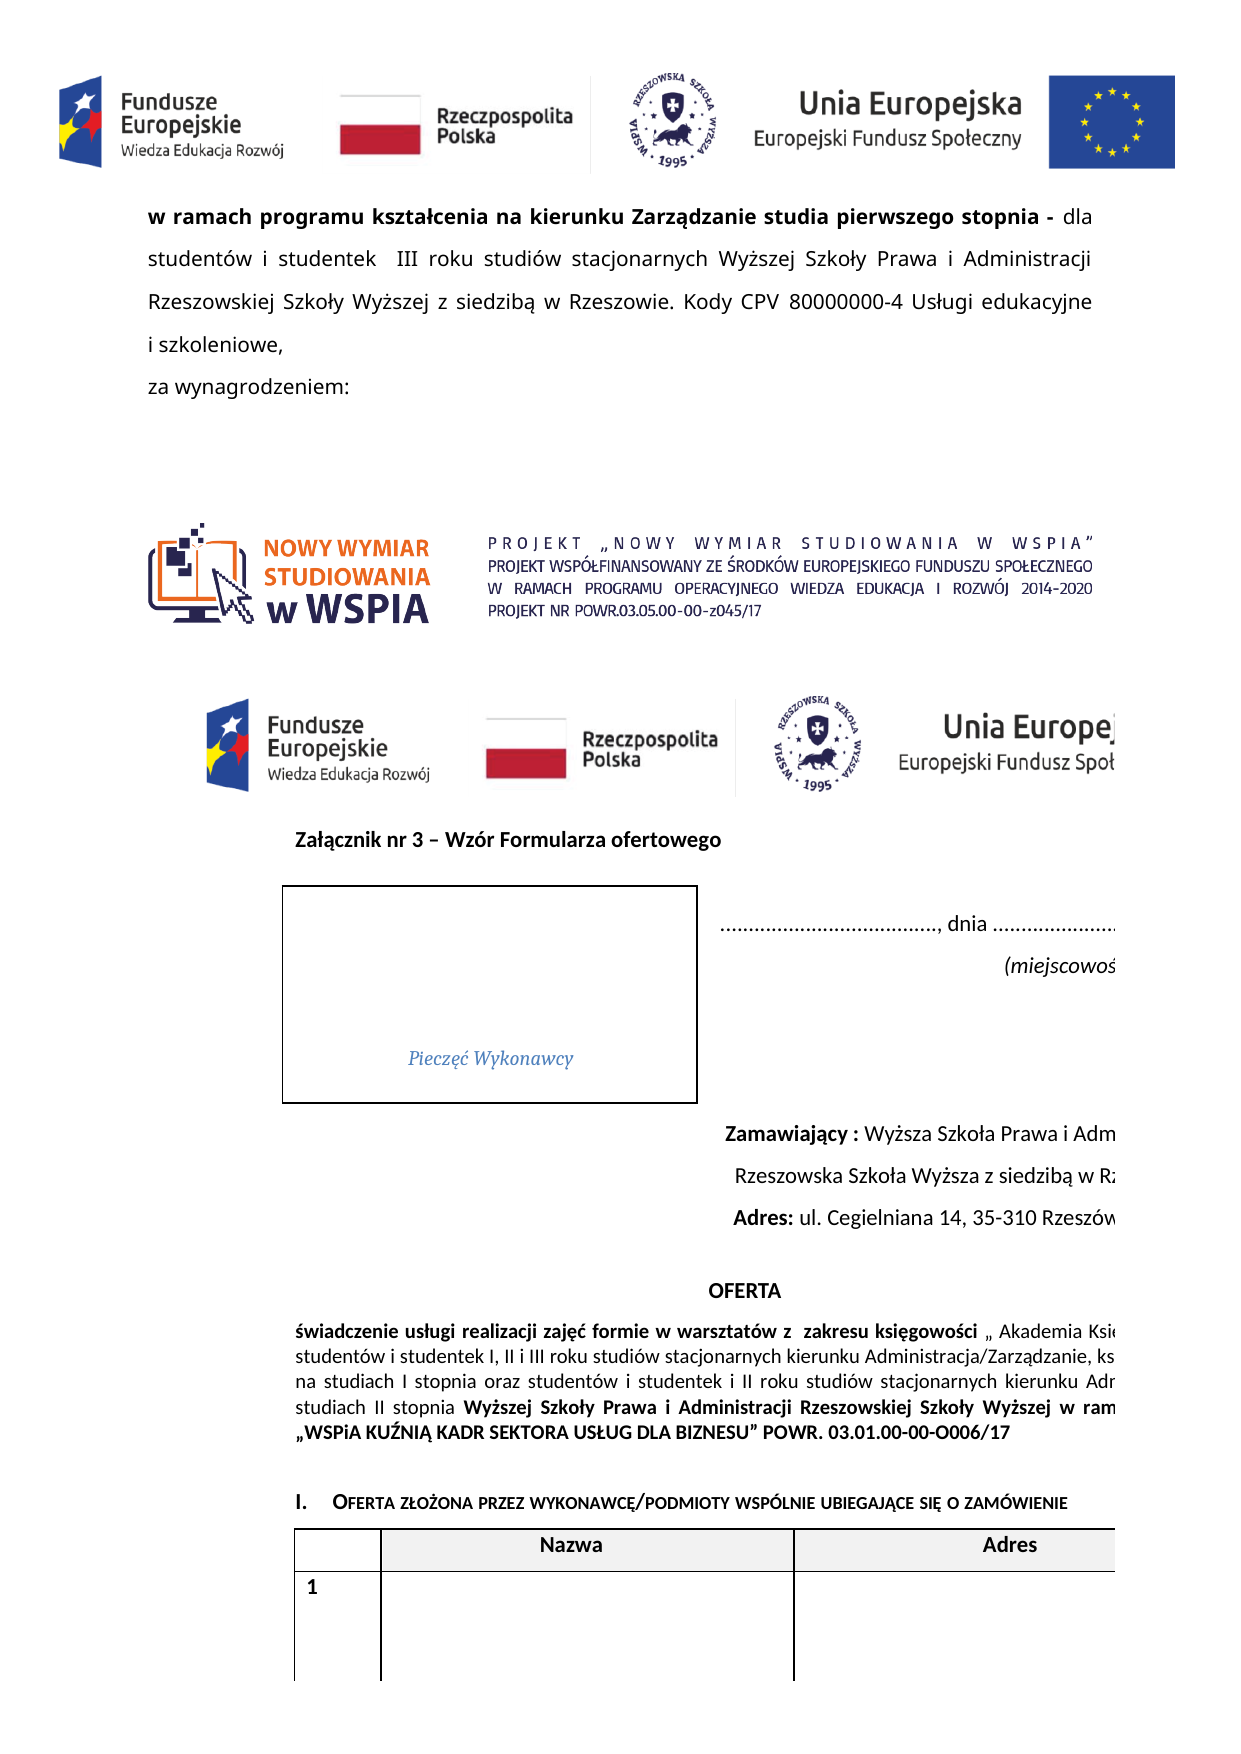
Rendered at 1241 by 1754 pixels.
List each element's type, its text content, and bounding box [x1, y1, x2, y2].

text za wynagrodzeniem: [148, 372, 1092, 401]
picture [59, 73, 1175, 174]
list w ramach programu kształcenia na kierunku Zarządzanie studia pierwszego stopnia - dla studentów i studentek III roku studiów stacjonarnych Wyższej Szkoły Prawa i Administracji Rzeszowskiej Szkoły Wyższej z siedzibą w Rzeszowie. Kody CPV 80000000-4 Usługi edukacyjne i szkoleniowe, [148, 202, 1092, 358]
picture [148, 523, 1092, 624]
